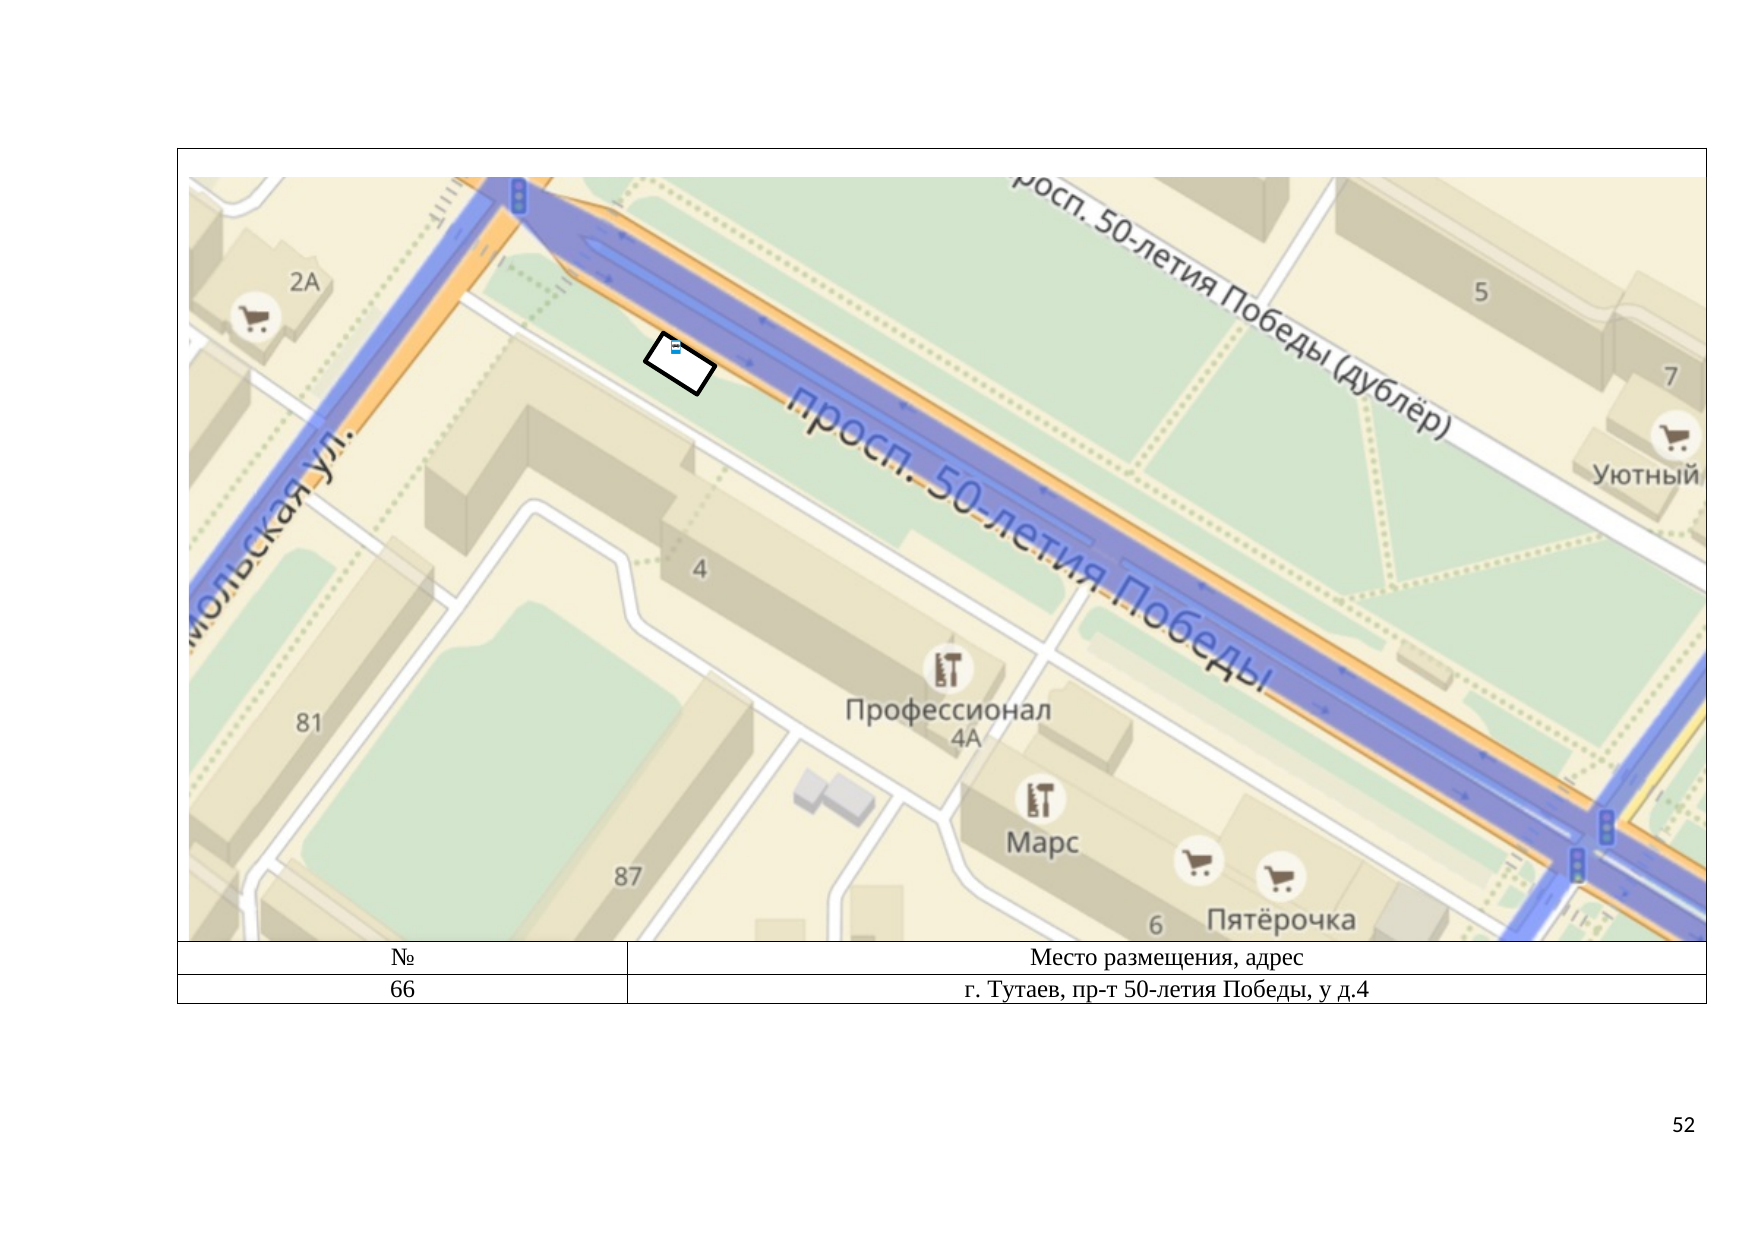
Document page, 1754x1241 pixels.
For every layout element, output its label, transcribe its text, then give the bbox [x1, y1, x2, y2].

table_cell Место размещения, адрес [628, 942, 1706, 973]
table_header [178, 149, 1706, 941]
table_cell г. Тутаев, пр-т 50-летия Победы, у д.4 [628, 975, 1706, 1003]
table_cell № [178, 942, 627, 973]
table_cell 66 [178, 975, 627, 1003]
picture [188, 177, 1707, 941]
